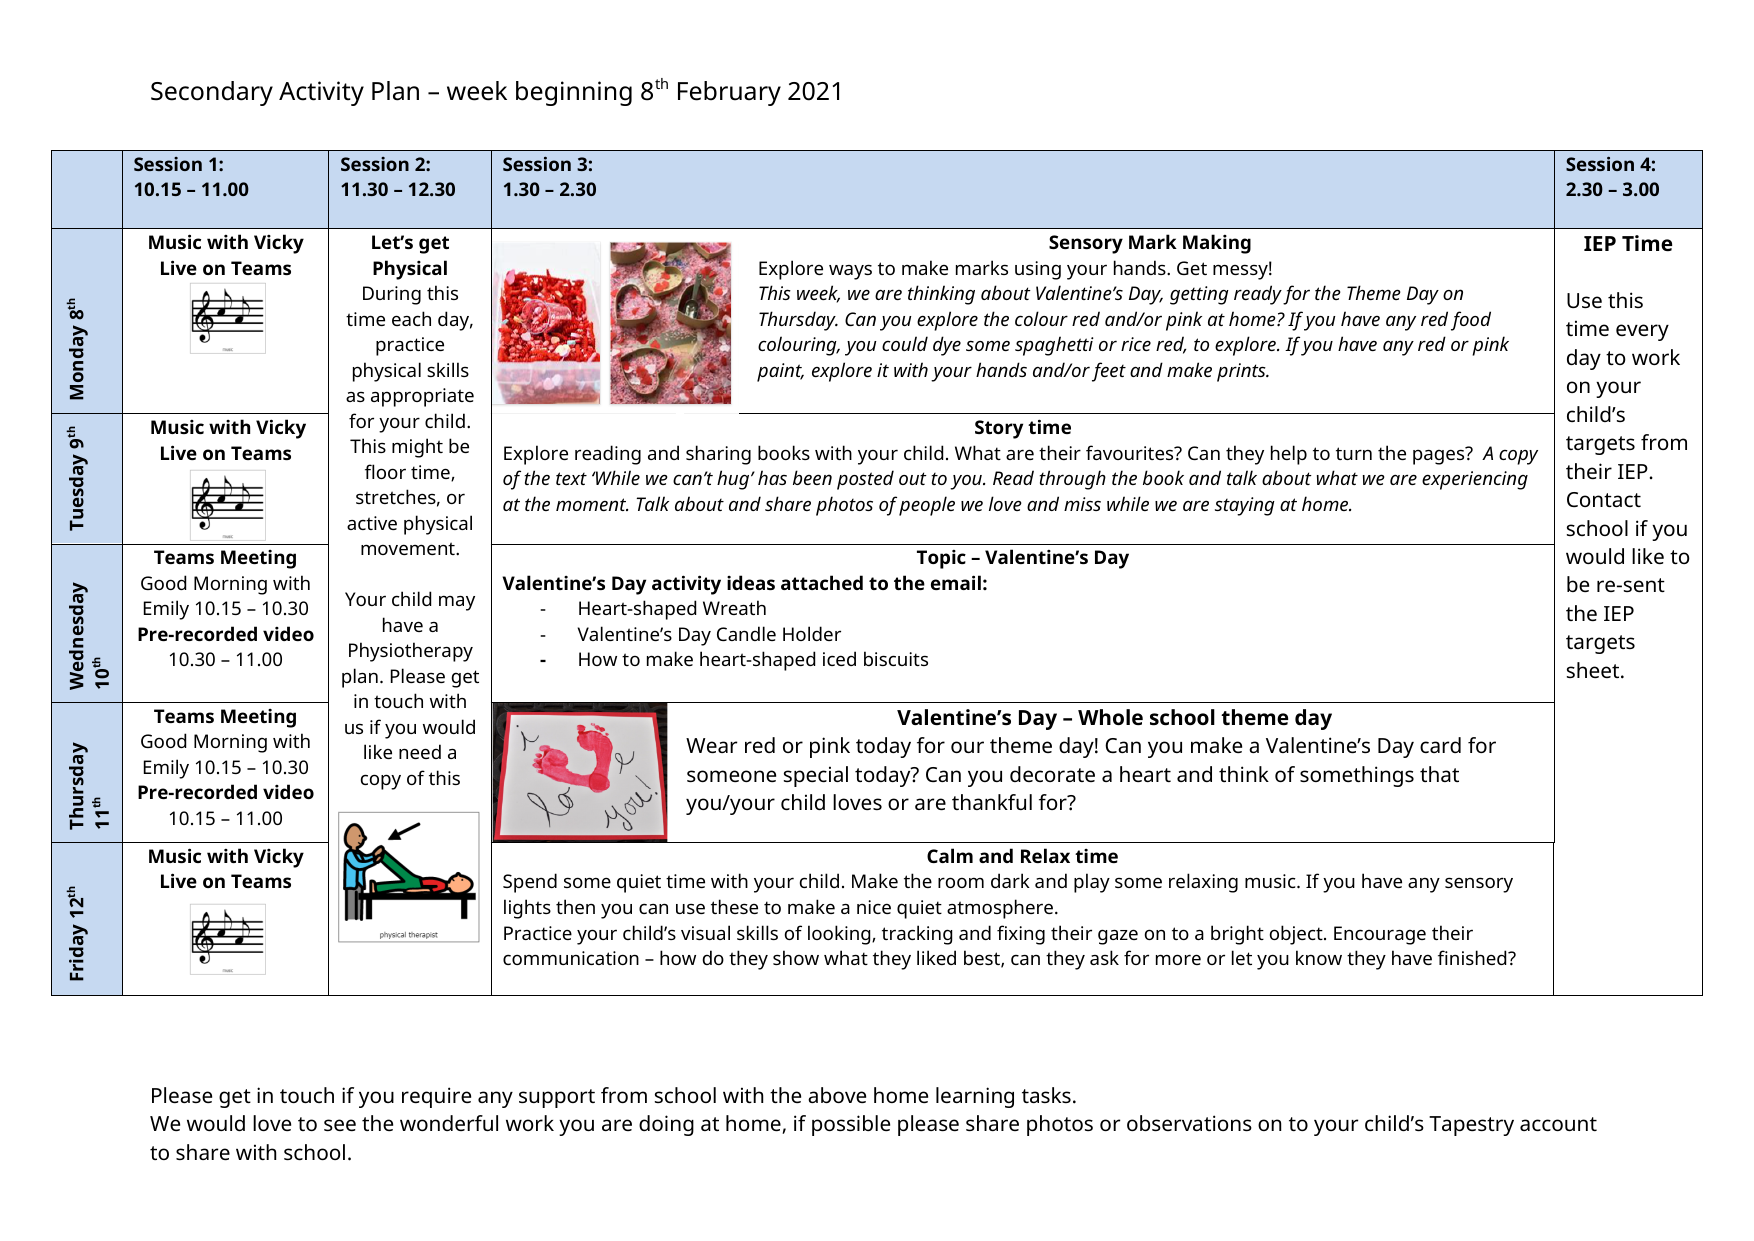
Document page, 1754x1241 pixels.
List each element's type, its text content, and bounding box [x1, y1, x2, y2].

table_cell Thursday 11th [52, 703, 122, 842]
picture [188, 281, 267, 357]
picture [334, 810, 483, 944]
table_header Session 2: 11.30 – 12.30 [329, 151, 491, 228]
table_cell Let’s get Physical During this time each day, practice physical skills as appropriate for your child. This might be floor time, stretches, or active physical movement. Your child may have a Physiotherapy plan. Please get in touch with us if you would like need a copy of this [329, 229, 491, 995]
table_header [52, 151, 122, 228]
table_cell Teams Meeting Good Morning with Emily 10.15 – 10.30 Pre-recorded video 10.30 – 11.00 [123, 545, 328, 702]
picture [188, 468, 267, 544]
table_cell Monday 8th [52, 229, 122, 413]
table_cell Teams Meeting Good Morning with Emily 10.15 – 10.30 Pre-recorded video 10.15 – 11.00 [123, 703, 328, 842]
table_cell [1554, 842, 1702, 995]
table_cell Music with Vicky Live on Teams [123, 843, 328, 995]
table_cell Tuesday 9th [52, 414, 122, 543]
table_header Session 1: 10.15 – 11.00 [123, 151, 328, 228]
table_header Session 4: 2.30 – 3.00 [1555, 151, 1702, 228]
table_cell Music with Vicky Live on Teams [123, 414, 328, 543]
table_cell Valentine’s Day – Whole school theme day Wear red or pink today for our theme day! Can you make a Valentine’s Day card for someone special today? Can you decorate a heart and think of somethings that you/your child loves or are thankful for? [670, 703, 1554, 842]
table_cell Wednesday 10th [52, 545, 122, 702]
picture [492, 241, 739, 414]
table_cell Friday 12th [52, 843, 122, 995]
table_cell Music with Vicky Live on Teams [123, 229, 328, 413]
table_cell Sensory Mark Making Explore ways to make marks using your hands. Get messy! This week, we are thinking about Valentine’s Day, getting ready for the Theme Day on Thursday. Can you explore the colour red and/or pink at home? If you have any red food colouring, you could dye some spaghetti or rice red, to explore. If you have any red or pink paint, explore it with your hands and/or feet and make prints. [492, 229, 1554, 413]
table_cell IEP Time Use this time every day to work on your child’s targets from their IEP. Contact school if you would like to be re-sent the IEP targets sheet. [1555, 229, 1702, 842]
table_cell Story time Explore reading and sharing books with your child. What are their favourites? Can they help to turn the pages? A copy of the text ‘While we can’t hug’ has been posted out to you. Read through the book and talk about what we are experiencing at the moment. Talk about and share photos of people we love and miss while we are staying at home. [492, 414, 1554, 543]
table_header Session 3: 1.30 – 2.30 [492, 151, 1554, 228]
table_cell Topic – Valentine’s Day Valentine’s Day activity ideas attached to the email: Heart-shaped Wreath Valentine’s Day Candle Holder How to make heart-shaped iced biscuits [492, 545, 1554, 702]
picture [188, 902, 267, 978]
table_cell Calm and Relax time Spend some quiet time with your child. Make the room dark and play some relaxing music. If you have any sensory lights then you can use these to make a nice quiet atmosphere. Practice your child’s visual skills of looking, tracking and fixing their gaze on to a bright object. Encourage their communication – how do they show what they liked best, can they ask for more or let you know they have finished? [492, 843, 1553, 995]
picture [492, 703, 670, 843]
